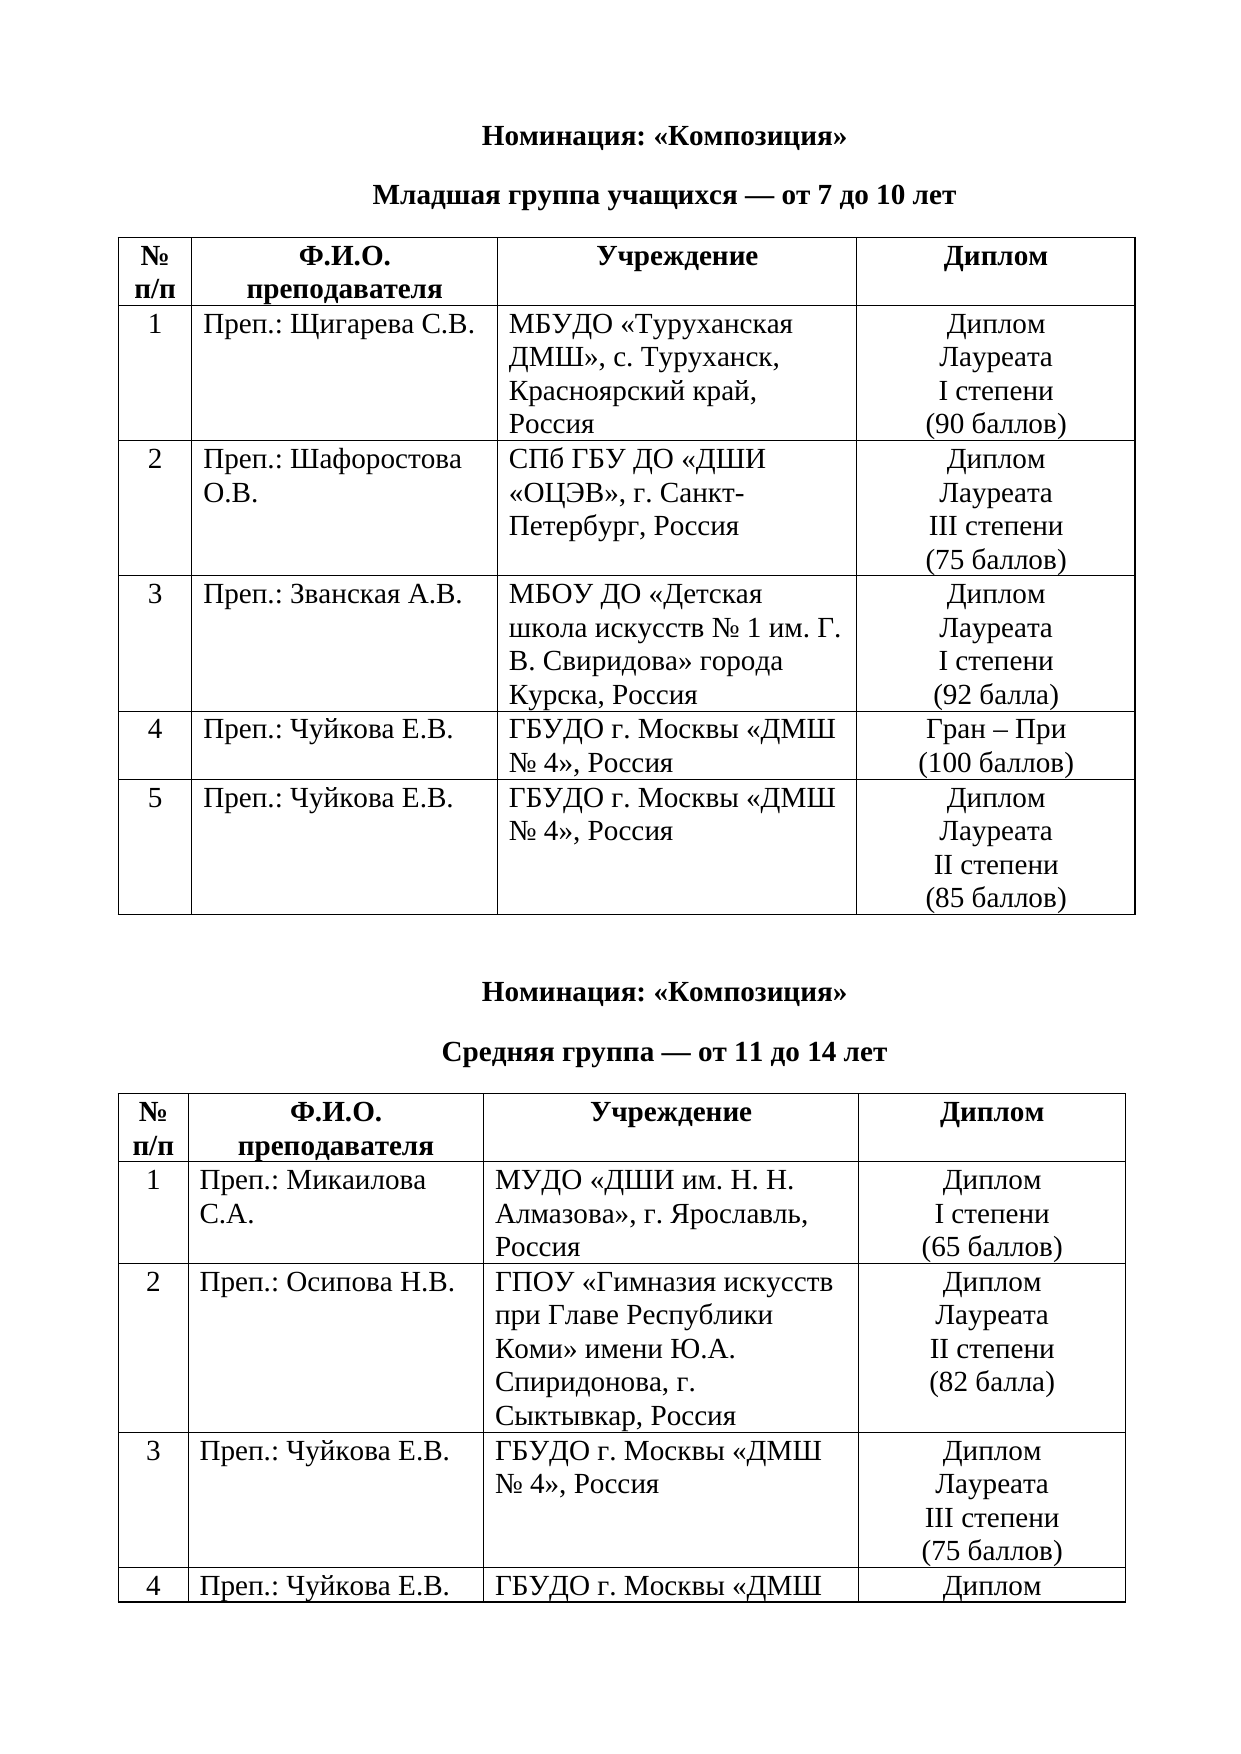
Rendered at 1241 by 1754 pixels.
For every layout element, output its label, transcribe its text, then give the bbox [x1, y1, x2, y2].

table_cell Преп.: Чуйкова Е.В. [192, 712, 497, 779]
table_header Ф.И.О. преподавателя [192, 238, 497, 305]
text Номинация: «Композиция» [177, 118, 1152, 152]
table_cell ГБУДО г. Москвы «ДМШ № 4», Россия [498, 712, 856, 779]
text Младшая группа учащихся — от 7 до 10 лет [177, 177, 1152, 211]
table_cell МУДО «ДШИ им. Н. Н. Алмазова», г. Ярославль, Россия [484, 1162, 858, 1263]
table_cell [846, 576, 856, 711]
table_cell МБУДО «Туруханская ДМШ», с. Туруханск, Красноярский край, Россия [498, 306, 856, 440]
table_cell ГБУДО г. Москвы «ДМШ № 4», Россия [484, 1433, 858, 1567]
table_header Диплом [857, 238, 1134, 305]
table_cell 4 [119, 1568, 188, 1601]
text Номинация: «Композиция» [177, 974, 1152, 1008]
table_header Учреждение [484, 1094, 858, 1161]
table_header № п/п [119, 238, 191, 305]
table_cell Преп.: Чуйкова Е.В. [192, 780, 497, 914]
table_cell 1 [119, 306, 191, 440]
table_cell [484, 1568, 858, 1601]
table_cell Диплом Лауреата I степени (90 баллов) [857, 306, 1134, 440]
table_cell Преп.: Щигарева С.В. [192, 306, 497, 440]
table_cell 2 [119, 441, 191, 575]
table_cell Диплом Лауреата II степени (82 балла) [859, 1264, 1125, 1432]
table_cell Преп.: Шафоростова О.В. [192, 441, 497, 575]
table_cell Гран – При (100 баллов) [857, 712, 1134, 779]
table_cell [859, 1568, 1125, 1601]
table_cell Диплом Лауреата II степени (85 баллов) [857, 780, 1134, 914]
table_cell Преп.: Званская А.В. [192, 576, 497, 711]
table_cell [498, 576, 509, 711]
table_cell Диплом I степени (65 баллов) [859, 1162, 1125, 1263]
table_cell Преп.: Осипова Н.В. [189, 1264, 483, 1432]
table_cell 4 [119, 712, 191, 779]
table_cell Преп.: Микаилова С.А. [189, 1162, 483, 1263]
table_header Ф.И.О. преподавателя [189, 1094, 483, 1161]
table_cell ГПОУ «Гимназия искусств при Главе Республики Коми» имени Ю.А. Спиридонова, г. Сыктывкар, Россия [484, 1264, 858, 1432]
table_cell Преп.: Чуйкова Е.В. [189, 1568, 483, 1601]
table_cell Диплом Лауреата III степени (75 баллов) [859, 1433, 1125, 1567]
table_header № п/п [119, 1094, 188, 1161]
table_cell 3 [119, 1433, 188, 1567]
table_cell 3 [119, 576, 191, 711]
table_cell Преп.: Чуйкова Е.В. [189, 1433, 483, 1567]
text Средняя группа — от 11 до 14 лет [177, 1034, 1152, 1067]
table_cell Диплом Лауреата I степени (92 балла) [857, 576, 1134, 711]
table_header Диплом [859, 1094, 1125, 1161]
table_cell 2 [119, 1264, 188, 1432]
table_cell СПб ГБУ ДО «ДШИ «ОЦЭВ», г. Санкт-Петербург, Россия [498, 441, 856, 575]
table_cell 5 [119, 780, 191, 914]
table_cell 1 [119, 1162, 188, 1263]
table_cell ГБУДО г. Москвы «ДМШ № 4», Россия [498, 780, 856, 914]
table_header Учреждение [498, 238, 856, 305]
table_cell Диплом Лауреата III степени (75 баллов) [857, 441, 1134, 575]
